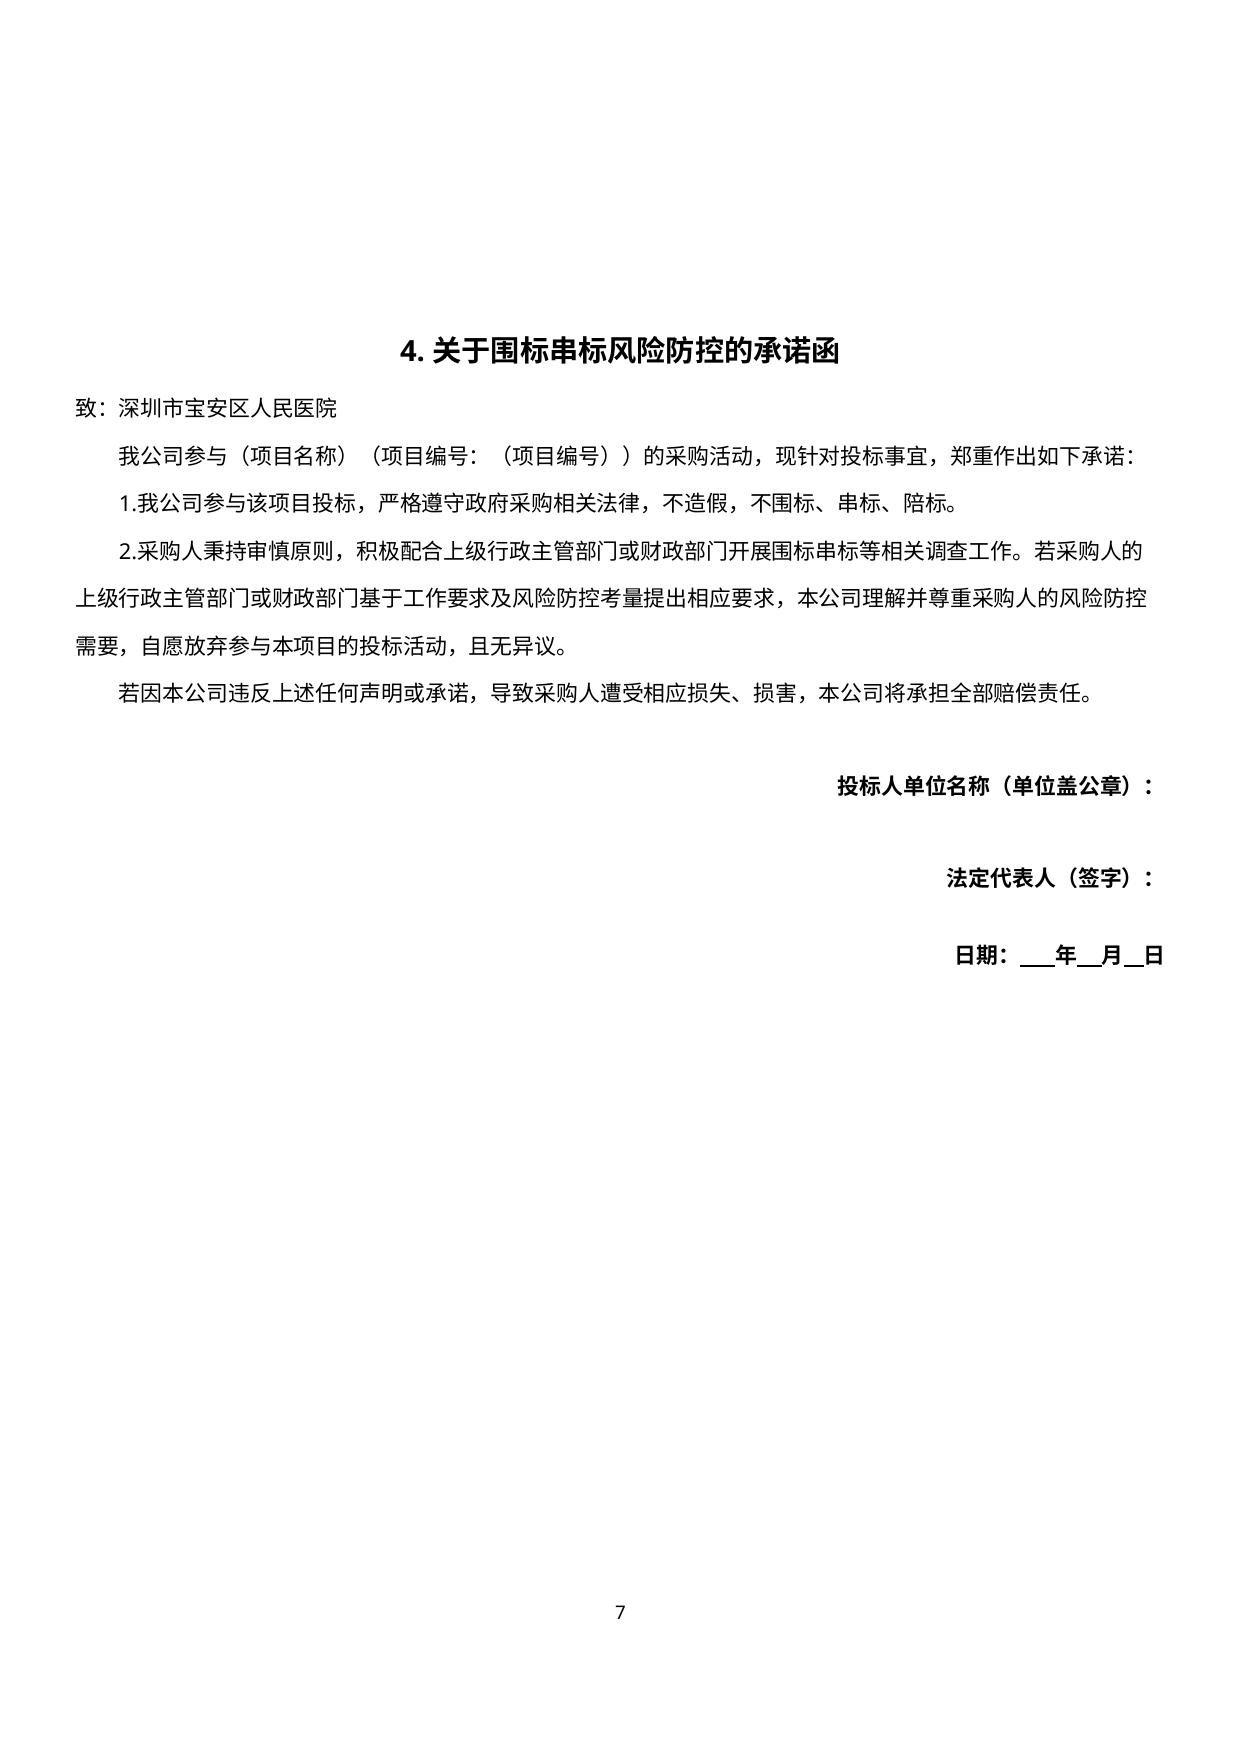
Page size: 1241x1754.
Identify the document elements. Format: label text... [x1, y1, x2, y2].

text 法定代表人（签字）： [75, 861, 1165, 892]
text 投标人单位名称（单位盖公章）： [75, 769, 1165, 800]
text 日期： 年 月 日 [75, 938, 1165, 970]
text 我公司参与（项目名称）（项目编号：（项目编号））的采购活动，现针对投标事宜，郑重作出如下承诺： [75, 439, 1165, 470]
text 若因本公司违反上述任何声明或承诺，导致采购人遭受相应损失、损害，本公司将承担全部赔偿责任。 [75, 676, 1165, 708]
text 4. 关于围标串标风险防控的承诺函 [75, 328, 1165, 370]
text 致：深圳市宝安区人民医院 [75, 391, 1165, 423]
text 1.我公司参与该项目投标，严格遵守政府采购相关法律，不造假，不围标、串标、陪标。 [75, 486, 1175, 518]
text 2.采购人秉持审慎原则，积极配合上级行政主管部门或财政部门开展围标串标等相关调查工作。若采购人的上级行政主管部门或财政部门基于工作要求及风险防控考量提出相应要求，本公司理解并尊重采购人的风险防控需要，自愿放弃参与本项目的投标活动，且无异议。 [75, 534, 1165, 661]
